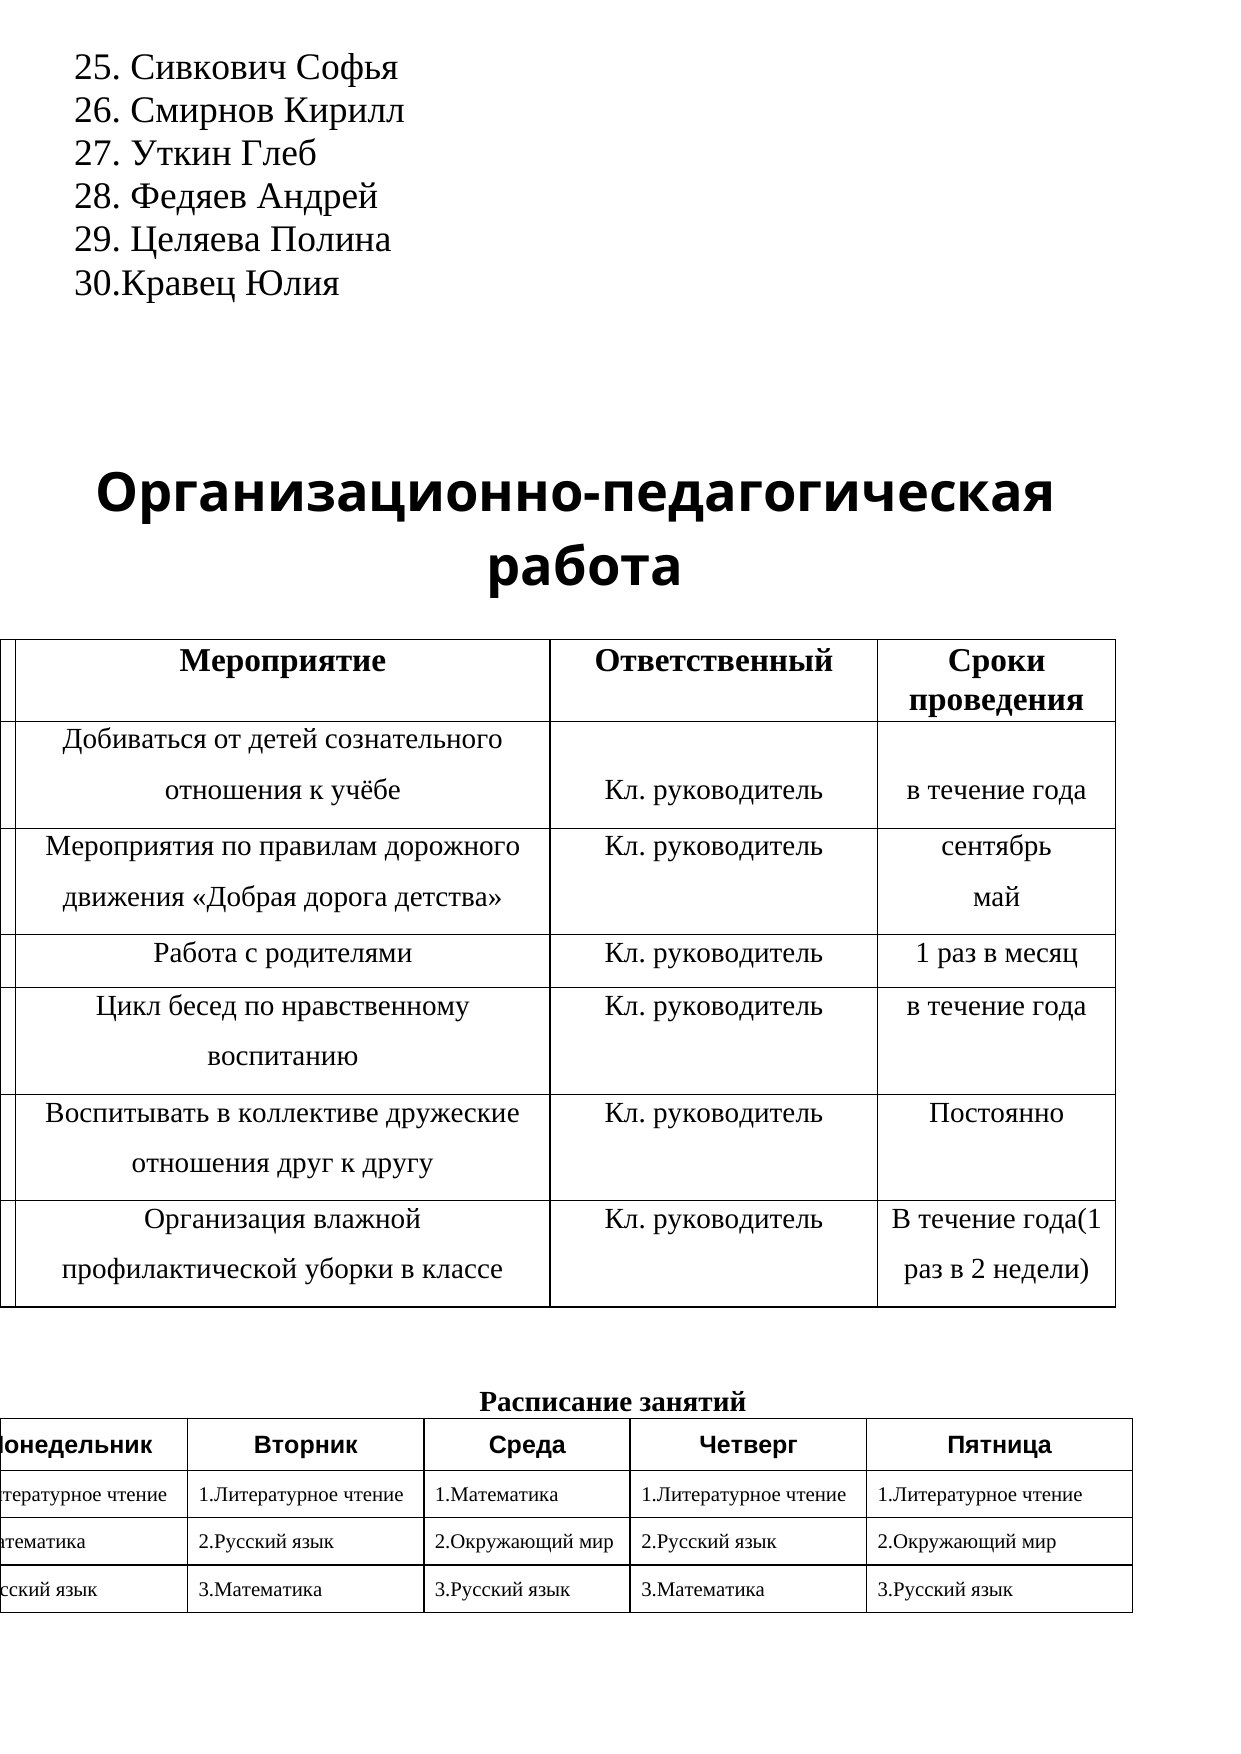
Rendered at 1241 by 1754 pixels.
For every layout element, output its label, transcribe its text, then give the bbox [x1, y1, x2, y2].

table_cell 1.Математика [425, 1471, 629, 1517]
table_cell В течение года(1 раз в 2 недели) [878, 1201, 1115, 1306]
table_cell 2.Русский язык [188, 1518, 423, 1564]
table_cell в течение года [878, 988, 1115, 1094]
table_cell 2 [1, 829, 15, 934]
table_cell 1 раз в месяц [878, 935, 1115, 987]
table_cell 1.Литературное чтение [1, 1471, 187, 1517]
table_cell 3 [1, 935, 15, 987]
table_cell 3.Математика [631, 1566, 866, 1611]
table_cell Кл. руководитель [551, 1201, 877, 1306]
table_cell Кл. руководитель [551, 988, 877, 1094]
table_cell Кл. руководитель [551, 1095, 877, 1200]
table_cell 1 [1, 722, 15, 827]
table_cell 4 [1, 988, 15, 1094]
table_cell Мероприятия по правилам дорожного движения «Добрая дорога детства» [16, 829, 549, 934]
text 30.Кравец Юлия [74, 260, 1152, 303]
table_header № п/п [1, 640, 15, 721]
table_cell Воспитывать в коллективе дружеские отношения друг к другу [16, 1095, 549, 1200]
text Расписание занятий [74, 1384, 1152, 1418]
table_cell Постоянно [878, 1095, 1115, 1200]
table_cell Кл. руководитель [551, 722, 877, 827]
text 26. Смирнов Кирилл [74, 87, 1152, 131]
table_header Мероприятие [16, 640, 549, 721]
table_header Вторник [188, 1419, 423, 1469]
table_header Среда [425, 1419, 629, 1469]
table_header Пятница [867, 1419, 1132, 1469]
table_cell 1.Литературное чтение [188, 1471, 423, 1517]
table_cell Кл. руководитель [551, 935, 877, 987]
table_cell Цикл бесед по нравственному воспитанию [16, 988, 549, 1094]
table_header Понедельник [1, 1419, 187, 1469]
table_cell 3.Русский язык [425, 1566, 629, 1611]
table_cell 2.Математика [1, 1518, 187, 1564]
table_cell Работа с родителями [16, 935, 549, 987]
text 25. Сивкович Софья [74, 44, 1152, 87]
table_cell Кл. руководитель [551, 829, 877, 934]
table_cell 2.Русский язык [631, 1518, 866, 1564]
table_cell 1.Литературное чтение [867, 1471, 1132, 1517]
text 27. Уткин Глеб [74, 131, 1152, 174]
table_cell 3.Русский язык [1, 1566, 187, 1611]
text Организационно-педагогическая работа [0, 453, 1152, 601]
table_cell 2.Окружающий мир [425, 1518, 629, 1564]
text 28. Федяев Андрей [74, 174, 1152, 217]
table_cell сентябрь май [878, 829, 1115, 934]
table_header Ответственный [551, 640, 877, 721]
table_header Сроки проведения [878, 640, 1115, 721]
table_cell 6 [1, 1201, 15, 1306]
table_cell 1.Литературное чтение [631, 1471, 866, 1517]
text 29. Целяева Полина [74, 217, 1152, 260]
table_cell 2.Окружающий мир [867, 1518, 1132, 1564]
table_cell Организация влажной профилактической уборки в классе [16, 1201, 549, 1306]
table_cell 5 [1, 1095, 15, 1200]
table_cell Добиваться от детей сознательного отношения к учёбе [16, 722, 549, 827]
table_header Четверг [631, 1419, 866, 1469]
table_cell в течение года [878, 722, 1115, 827]
table_cell 3.Математика [188, 1566, 423, 1611]
table_cell 3.Русский язык [867, 1566, 1132, 1611]
